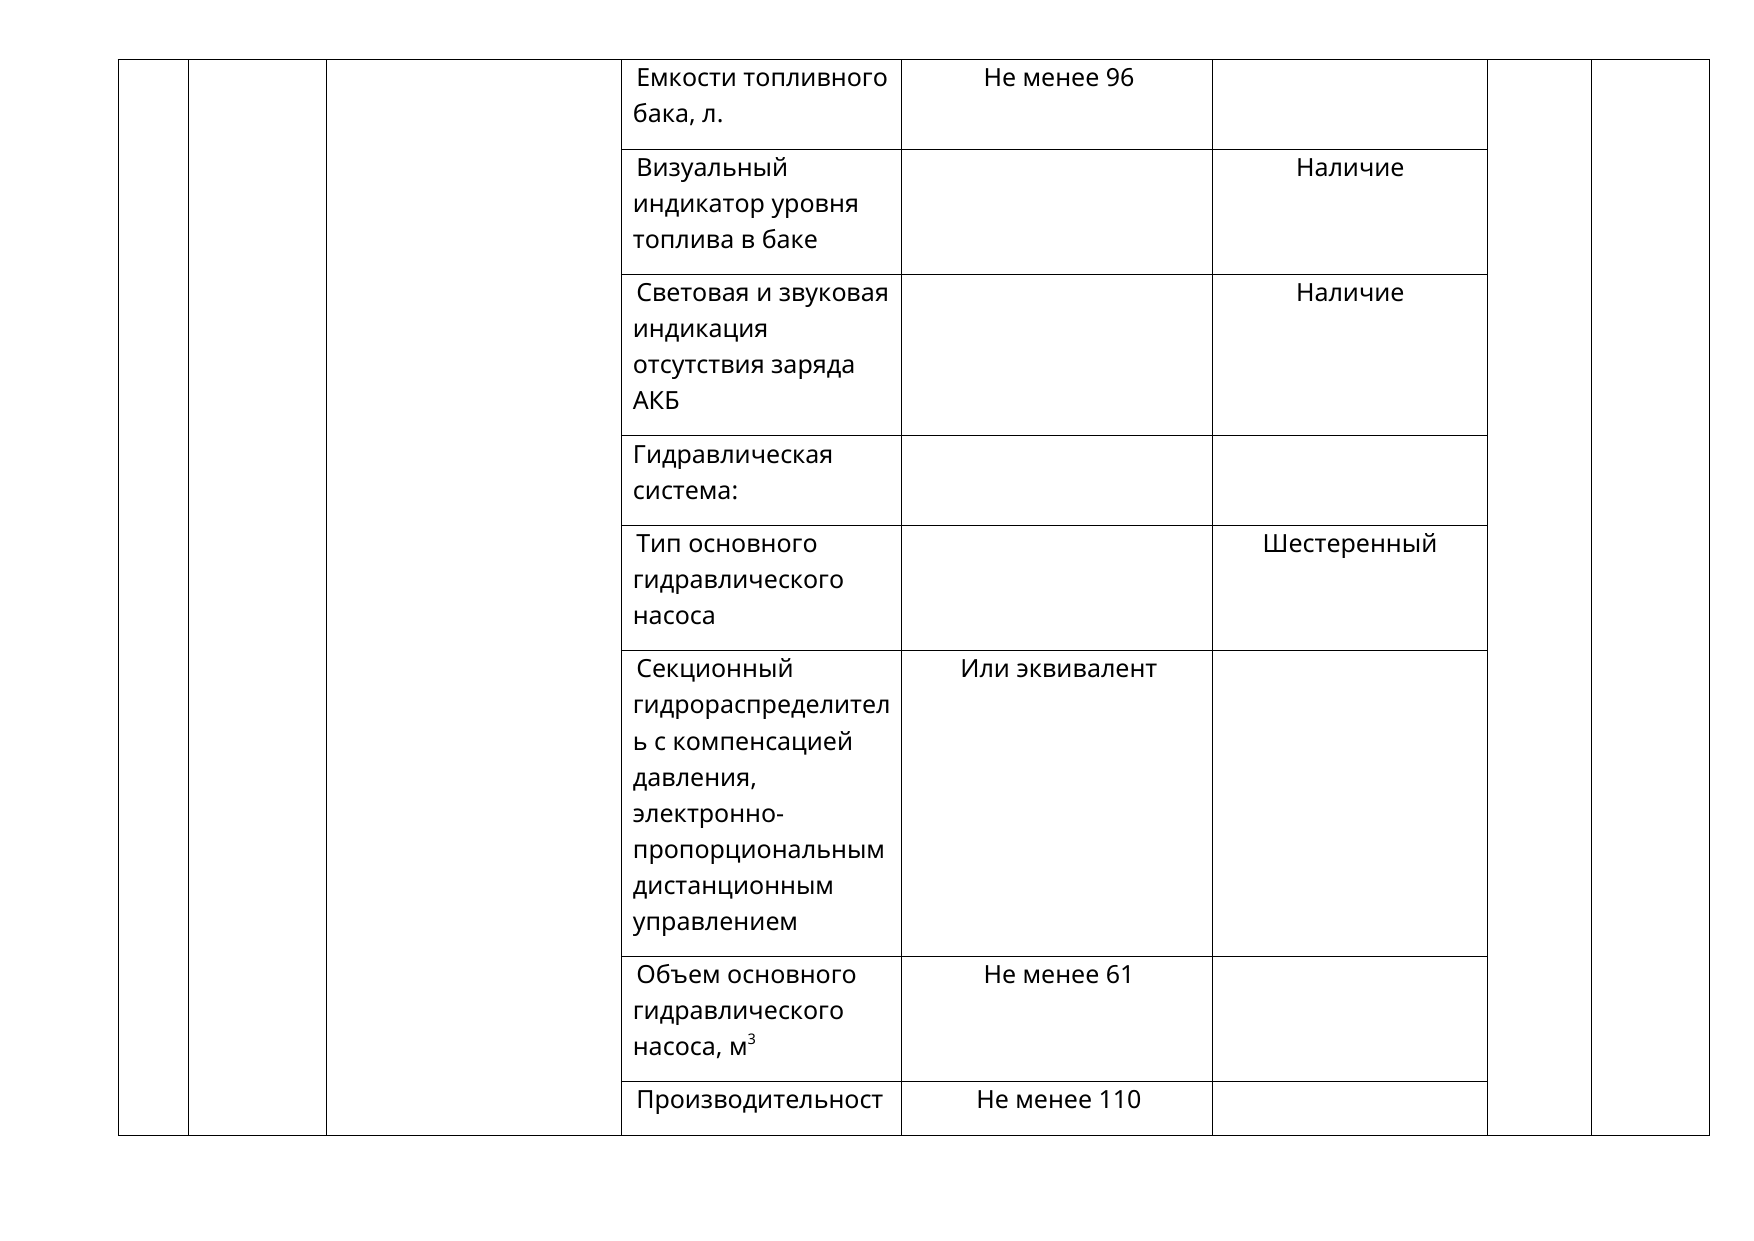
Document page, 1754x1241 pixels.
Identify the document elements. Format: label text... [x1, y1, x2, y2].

table_cell [1213, 957, 1487, 1081]
table_cell Не менее 110 [902, 1082, 1212, 1134]
table_cell Наличие [1213, 275, 1487, 435]
table_cell Тип основного гидравлического насоса [622, 526, 901, 650]
table_cell [902, 436, 1212, 525]
table_cell [1213, 436, 1487, 525]
table_cell Световая и звуковая индикация отсутствия заряда АКБ [622, 275, 901, 435]
table_cell Или эквивалент [902, 651, 1212, 956]
table_cell [1213, 651, 1487, 956]
table_cell Емкости топливного бака, л. [622, 60, 901, 148]
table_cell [622, 1082, 901, 1134]
table_cell Гидравлическая система: [622, 436, 901, 525]
table_cell [902, 275, 1212, 435]
table_cell [902, 526, 1212, 650]
table_cell [1213, 60, 1487, 148]
table_cell Шестеренный [1213, 526, 1487, 650]
table_cell [902, 150, 1212, 274]
table_cell [1213, 1082, 1487, 1134]
table_cell Объем основного гидравлического насоса, м3 [622, 957, 901, 1081]
table_cell Не менее 96 [902, 60, 1212, 148]
table_cell Секционный гидрораспределитель с компенсацией давления, электронно-пропорциональным дистанционным управлением [622, 651, 901, 956]
table_cell Наличие [1213, 150, 1487, 274]
table_cell Не менее 61 [902, 957, 1212, 1081]
table_cell Визуальный индикатор уровня топлива в баке [622, 150, 901, 274]
